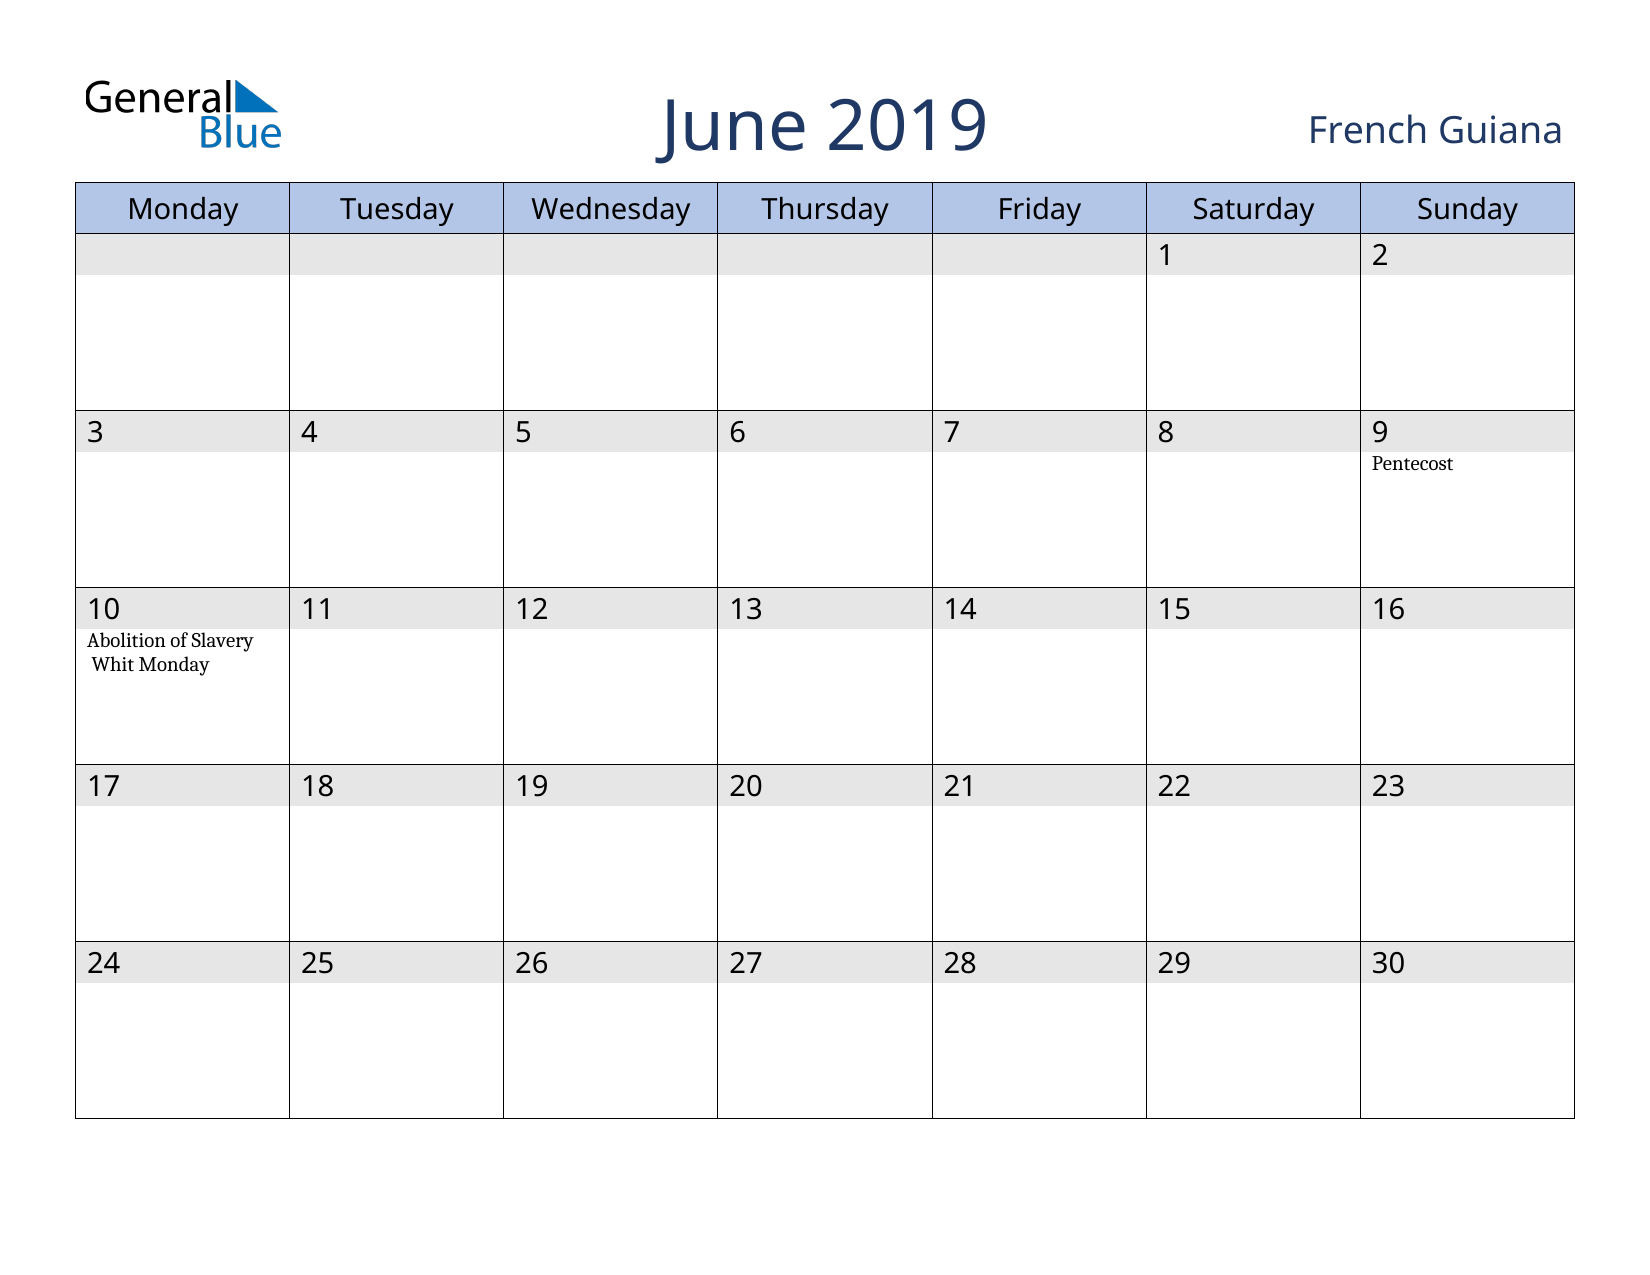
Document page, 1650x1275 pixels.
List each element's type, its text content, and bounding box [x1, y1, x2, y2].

table_cell [290, 983, 503, 1118]
table_cell 10 [76, 588, 289, 629]
table_cell [718, 275, 932, 410]
table_header June 2019 [504, 75, 1146, 182]
table_cell 23 [1361, 765, 1574, 806]
table_cell 12 [504, 588, 717, 629]
table_cell [76, 983, 289, 1118]
table_cell [933, 629, 1146, 764]
table_cell 5 [504, 411, 717, 452]
table_cell [933, 275, 1146, 410]
table_cell [504, 983, 717, 1118]
table_cell [718, 452, 932, 587]
table_cell [76, 452, 289, 587]
table_header [76, 75, 503, 182]
table_cell 4 [290, 411, 503, 452]
table_cell 11 [290, 588, 503, 629]
table_cell 19 [504, 765, 717, 806]
table_cell Saturday [1147, 183, 1360, 233]
table_cell 2 [1361, 234, 1574, 275]
table_cell [1361, 275, 1574, 410]
table_cell 14 [933, 588, 1146, 629]
table_cell [290, 806, 503, 941]
table_cell Sunday [1361, 183, 1574, 233]
table_cell Abolition of Slavery Whit Monday [76, 629, 289, 764]
table_cell 13 [718, 588, 932, 629]
table_cell [1147, 629, 1360, 764]
table_cell 29 [1147, 942, 1360, 983]
table_cell [718, 234, 932, 275]
table_cell 17 [76, 765, 289, 806]
table_header French Guiana [1146, 75, 1574, 182]
table_cell [504, 452, 717, 587]
table_cell 27 [718, 942, 932, 983]
table_cell [504, 275, 717, 410]
table_cell Tuesday [290, 183, 503, 233]
table_cell 1 [1147, 234, 1360, 275]
table_cell [1361, 806, 1574, 941]
table_cell 7 [933, 411, 1146, 452]
table_cell 18 [290, 765, 503, 806]
table_cell [504, 234, 717, 275]
table_cell Monday [76, 183, 289, 233]
table_cell [504, 629, 717, 764]
table_cell [290, 234, 503, 275]
table_cell 24 [76, 942, 289, 983]
table_cell [933, 234, 1146, 275]
table_cell 6 [718, 411, 932, 452]
table_cell [933, 452, 1146, 587]
table_cell 15 [1147, 588, 1360, 629]
table_cell [1361, 629, 1574, 764]
picture [86, 80, 281, 148]
table_cell [718, 806, 932, 941]
table_cell Wednesday [504, 183, 717, 233]
table_cell [1147, 275, 1360, 410]
table_cell [1147, 452, 1360, 587]
table_cell [933, 983, 1146, 1118]
table_cell [933, 806, 1146, 941]
table_cell [1147, 806, 1360, 941]
table_cell [76, 806, 289, 941]
table_cell 8 [1147, 411, 1360, 452]
table_cell [718, 983, 932, 1118]
table_cell Pentecost [1361, 452, 1574, 587]
table_cell 22 [1147, 765, 1360, 806]
table_cell [1361, 983, 1574, 1118]
table_cell [76, 275, 289, 410]
table_cell [504, 806, 717, 941]
table_cell 25 [290, 942, 503, 983]
table_cell 16 [1361, 588, 1574, 629]
table_cell [290, 275, 503, 410]
table_cell [290, 629, 503, 764]
table_cell [718, 629, 932, 764]
table_cell 3 [76, 411, 289, 452]
table_cell [290, 452, 503, 587]
table_cell [1147, 983, 1360, 1118]
table_cell [76, 234, 289, 275]
table_cell 28 [933, 942, 1146, 983]
table_cell 20 [718, 765, 932, 806]
table_cell 21 [933, 765, 1146, 806]
table_cell 26 [504, 942, 717, 983]
table_cell Friday [933, 183, 1146, 233]
table_cell 9 [1361, 411, 1574, 452]
table_cell Thursday [718, 183, 932, 233]
table_cell 30 [1361, 942, 1574, 983]
